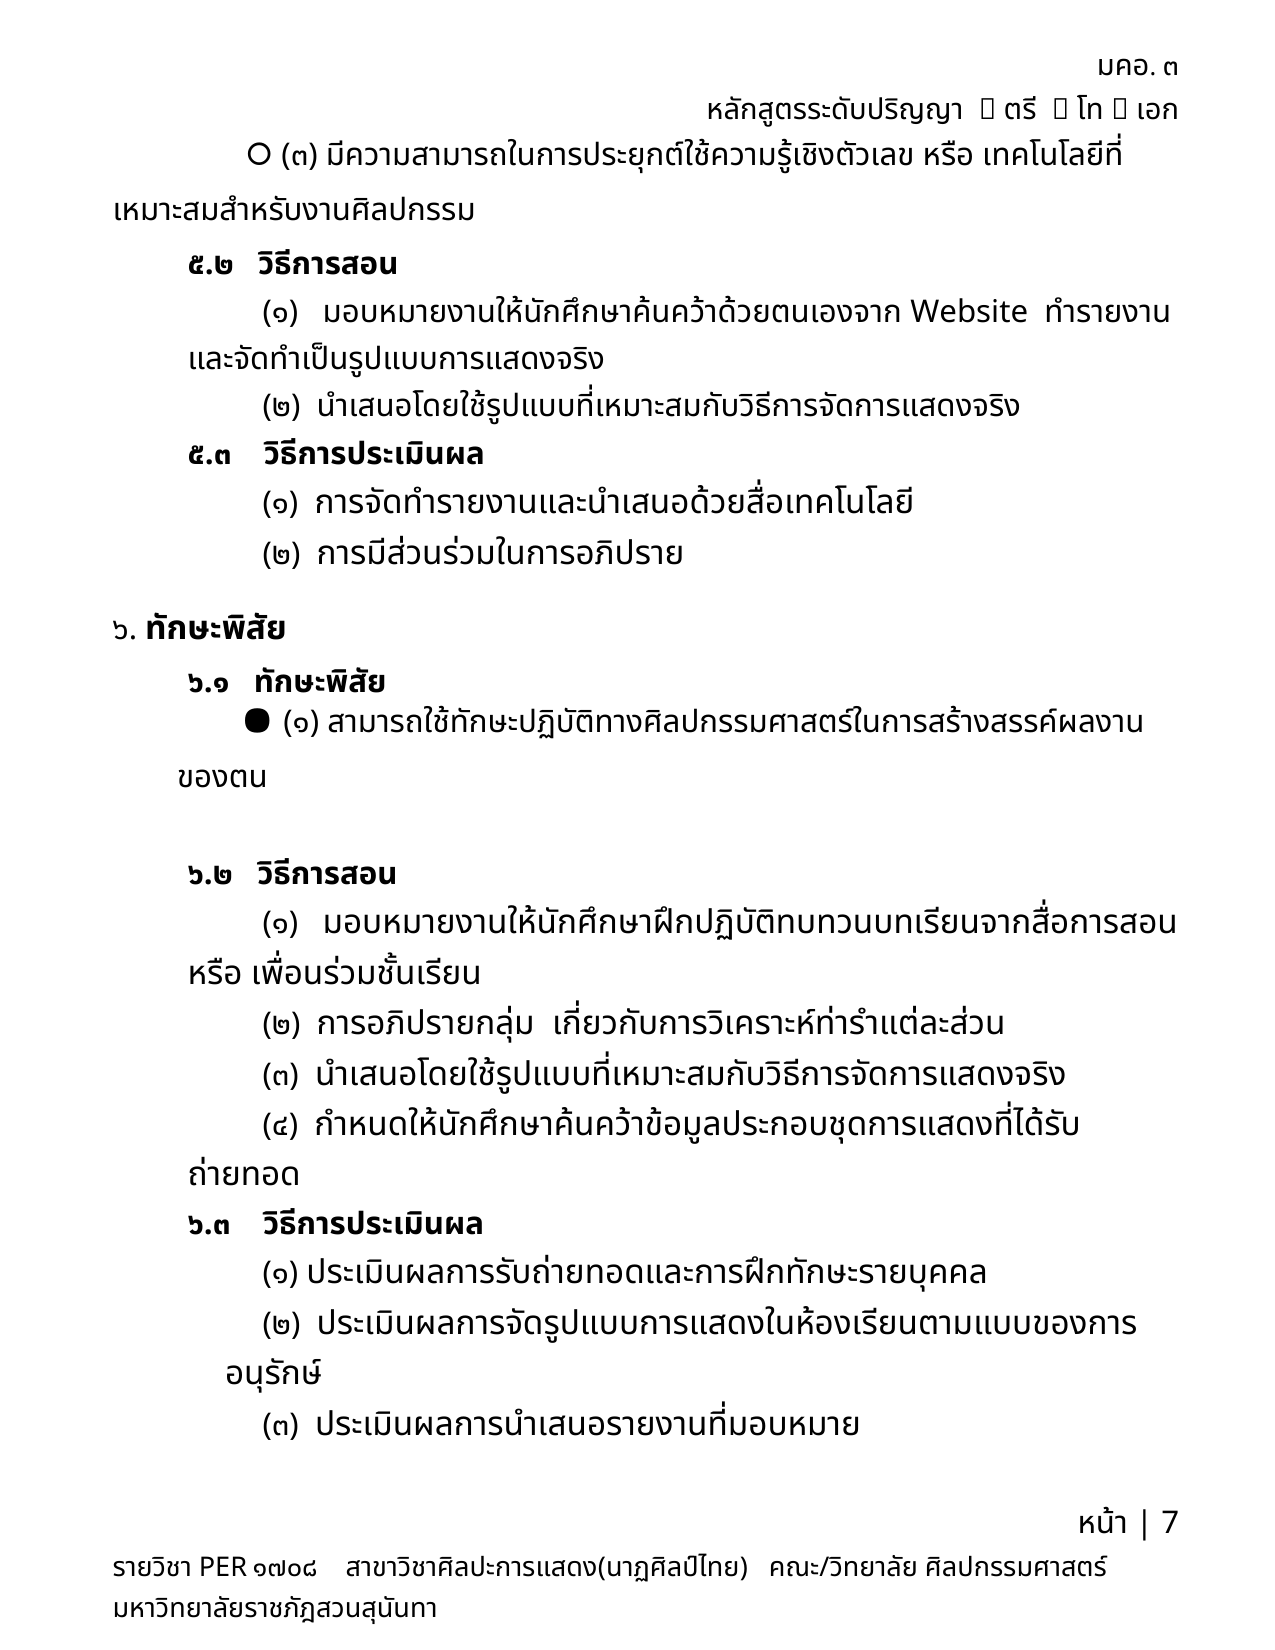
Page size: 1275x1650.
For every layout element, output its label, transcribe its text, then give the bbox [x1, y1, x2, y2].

text (๒) ประเมินผลการจัดรูปแบบการแสดงในห้องเรียนตามแบบของการอนุรักษ์ [225, 1299, 1179, 1399]
text (๔) กำหนดให้นักศึกษาค้นคว้าข้อมูลประกอบชุดการแสดงที่ได้รับถ่ายทอด [187, 1100, 1179, 1201]
text (๓) นำเสนอโดยใช้รูปแบบที่เหมาะสมกับวิธีการจัดการแสดงจริง [187, 1049, 1179, 1100]
text (๓) มีความสามารถในการประยุกต์ใช้ความรู้เชิงตัวเลข หรือ เทคโนโลยีที่เหมาะสมสำหรับงานศิลปกรรม [112, 132, 1179, 234]
text ๕.๒ วิธีการสอน [112, 241, 1179, 288]
text ๖. ทักษะพิสัย [112, 604, 1179, 654]
text ๖.๒ วิธีการสอน [112, 851, 1179, 898]
text (๒) การมีส่วนร่วมในการอภิปราย [187, 529, 1179, 579]
text (๑) มอบหมายงานให้นักศึกษาค้นคว้าด้วยตนเองจาก Website ทำรายงาน และจัดทำเป็นรูปแบบการแสดงจริง [187, 288, 1179, 383]
text (๑) ประเมินผลการรับถ่ายทอดและการฝึกทักษะรายบุคคล [225, 1248, 1179, 1299]
text (๒) การอภิปรายกลุ่ม เกี่ยวกับการวิเคราะห์ท่ารำแต่ละส่วน [187, 999, 1179, 1049]
text (๑) สามารถใช้ทักษะปฏิบัติทางศิลปกรรมศาสตร์ในการสร้างสรรค์ผลงานของตน [177, 699, 1179, 801]
text ๖.๓ วิธีการประเมินผล [112, 1201, 1179, 1248]
text ๖.๑ ทักษะพิสัย [112, 662, 1179, 699]
text (๓) ประเมินผลการนำเสนอรายงานที่มอบหมาย [225, 1399, 1179, 1450]
text ๕.๓ วิธีการประเมินผล [112, 431, 1179, 478]
text (๑) มอบหมายงานให้นักศึกษาฝึกปฏิบัติทบทวนบทเรียนจากสื่อการสอน หรือ เพื่อนร่วมชั้นเรียน [187, 898, 1179, 999]
text (๑) การจัดทำรายงานและนำเสนอด้วยสื่อเทคโนโลยี [187, 478, 1179, 529]
text (๒) นำเสนอโดยใช้รูปแบบที่เหมาะสมกับวิธีการจัดการแสดงจริง [187, 383, 1179, 431]
